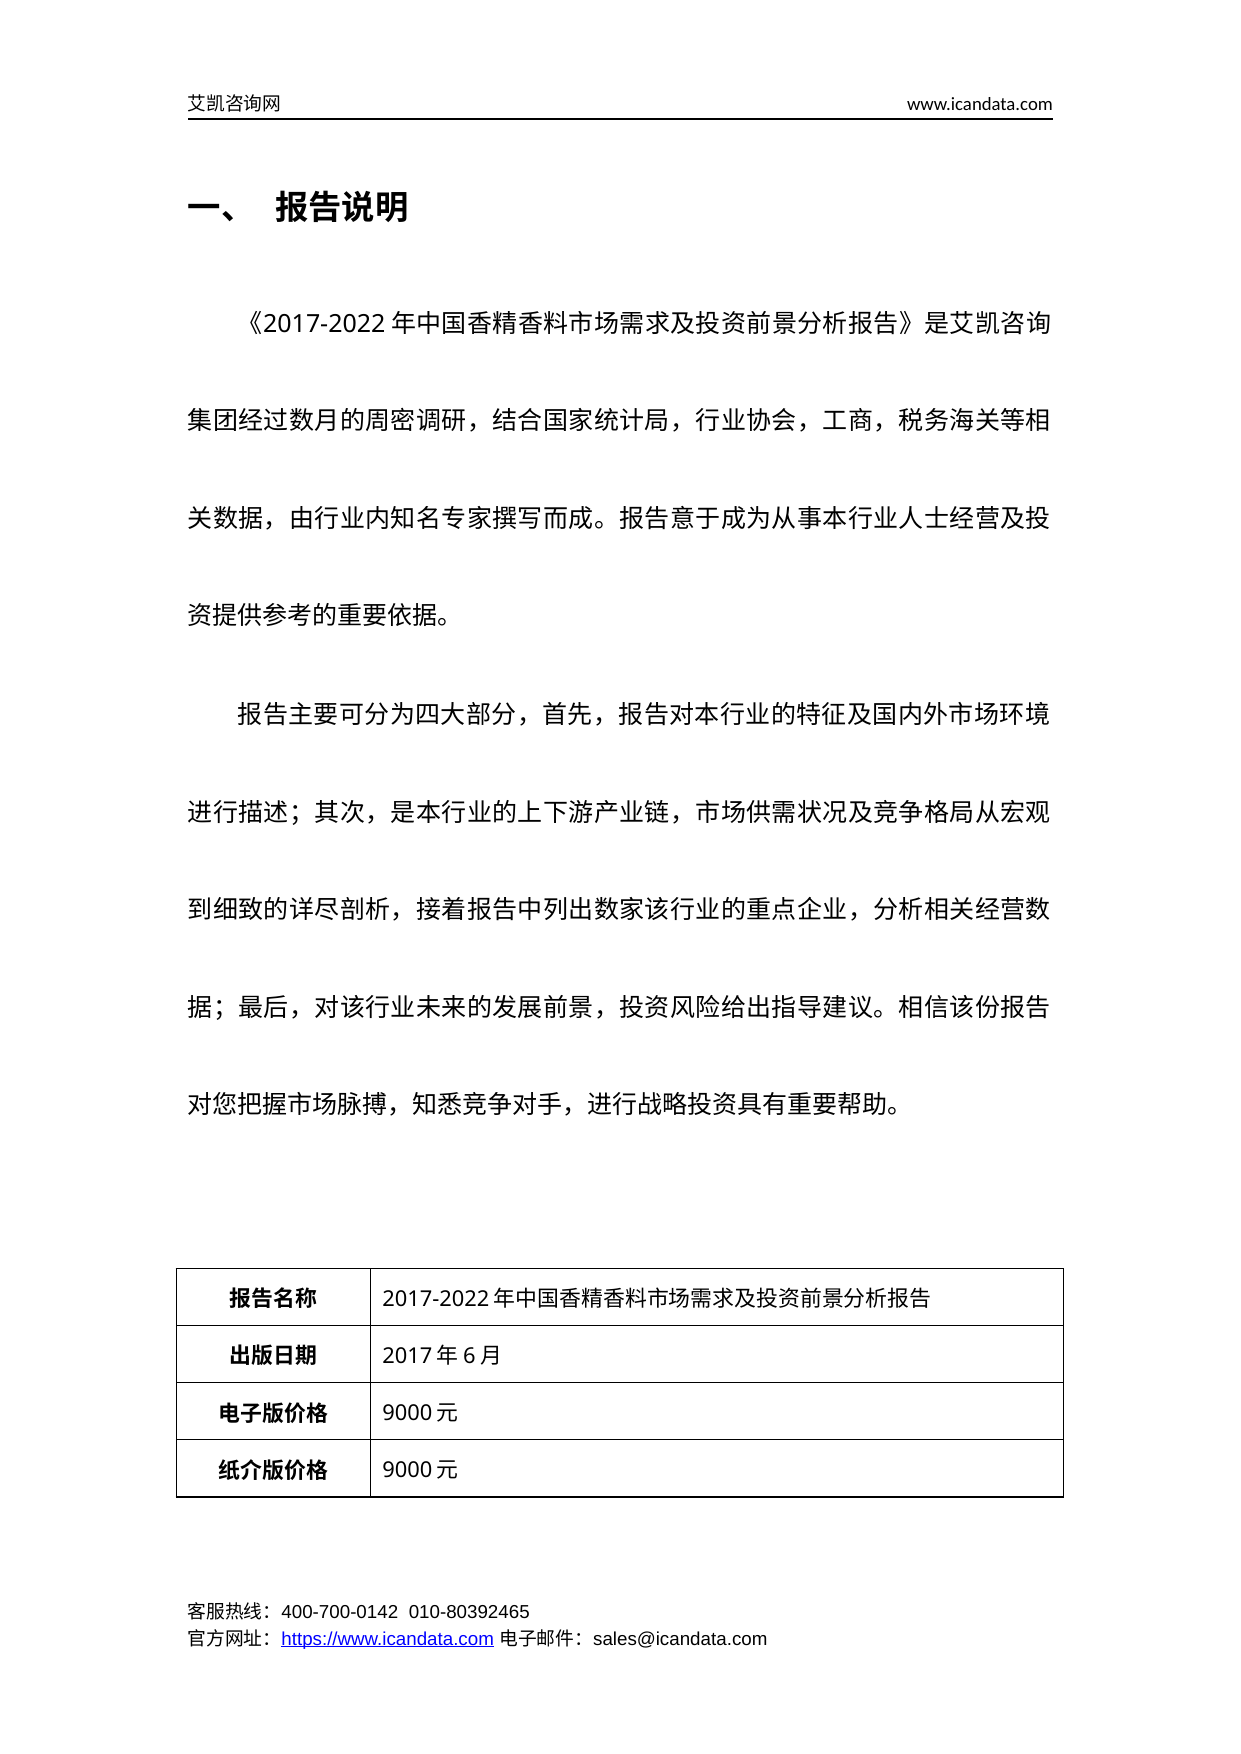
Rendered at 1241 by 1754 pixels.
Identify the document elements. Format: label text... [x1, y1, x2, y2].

table_cell 2017年6月 [371, 1326, 1063, 1382]
table_cell 电子版价格 [177, 1383, 370, 1439]
subtitle 报告说明 [187, 172, 1053, 237]
text 报告主要可分为四大部分，首先，报告对本行业的特征及国内外市场环境进行描述；其次，是本行业的上下游产业链，市场供需状况及竞争格局从宏观到细致的详尽剖析，接着报告中列出数家该行业的重点企业，分析相关经营数据；最后，对该行业未来的发展前景，投资风险给出指导建议。相信该份报告对您把握市场脉搏，知悉竞争对手，进行战略投资具有重要帮助。 [187, 681, 1053, 1136]
table_cell 出版日期 [177, 1326, 370, 1382]
table_cell 9000元 [371, 1383, 1063, 1439]
table_cell 纸介版价格 [177, 1440, 370, 1496]
table_cell 9000元 [371, 1440, 1063, 1496]
table_header 2017-2022年中国香精香料市场需求及投资前景分析报告 [371, 1269, 1063, 1325]
table_header 报告名称 [177, 1269, 370, 1325]
text 《2017-2022年中国香精香料市场需求及投资前景分析报告》是艾凯咨询集团经过数月的周密调研，结合国家统计局，行业协会，工商，税务海关等相关数据，由行业内知名专家撰写而成。报告意于成为从事本行业人士经营及投资提供参考的重要依据。 [187, 289, 1053, 646]
